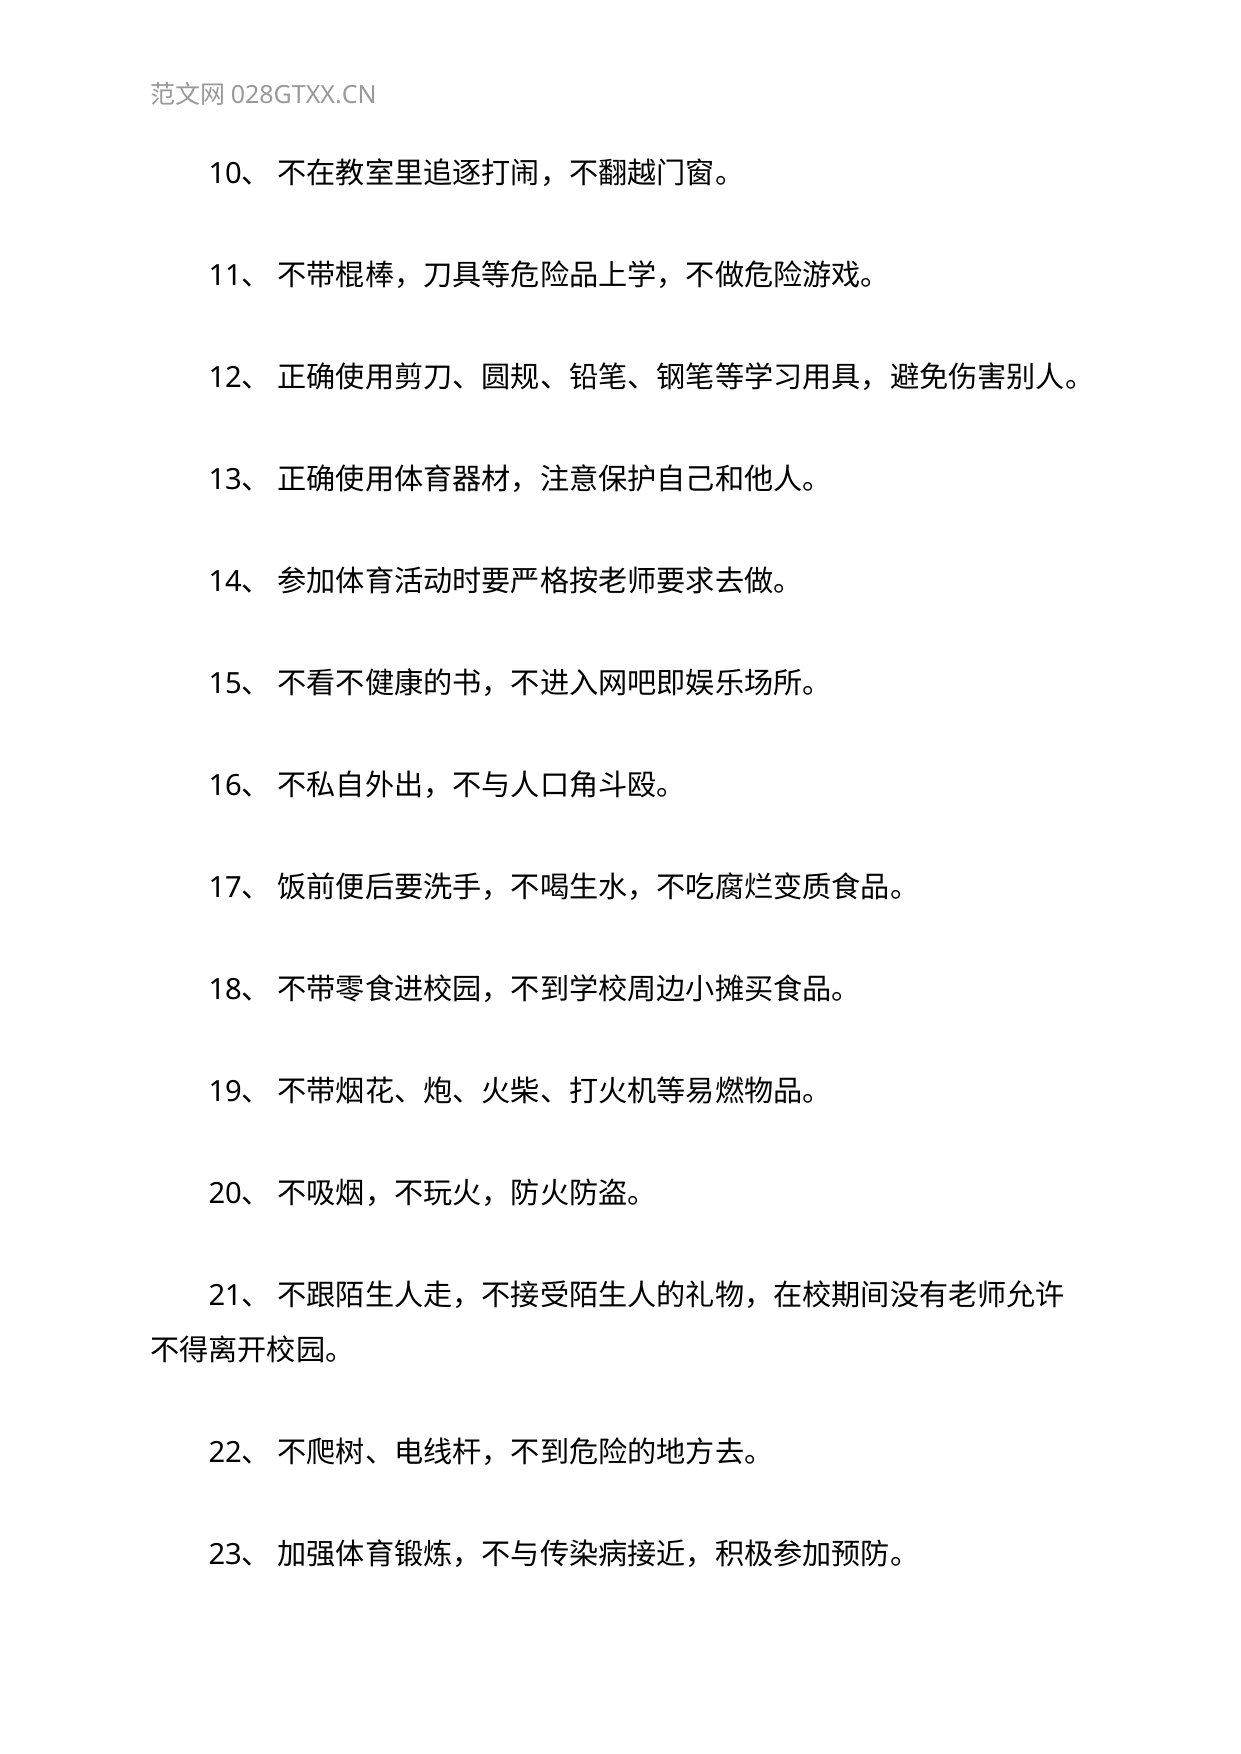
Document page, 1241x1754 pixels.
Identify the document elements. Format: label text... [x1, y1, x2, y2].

text 19、 不带烟花、炮、火柴、打火机等易燃物品。 [150, 1068, 1090, 1110]
text 23、 加强体育锻炼，不与传染病接近，积极参加预防。 [150, 1531, 1090, 1573]
text 22、 不爬树、电线杆，不到危险的地方去。 [150, 1428, 1090, 1471]
text 12、 正确使用剪刀、圆规、铅笔、钢笔等学习用具，避免伤害别人。 [150, 354, 1090, 396]
text 10、 不在教室里追逐打闹，不翻越门窗。 [150, 150, 1090, 192]
text 20、 不吸烟，不玩火，防火防盗。 [150, 1170, 1090, 1212]
text 18、 不带零食进校园，不到学校周边小摊买食品。 [150, 966, 1090, 1008]
text 17、 饭前便后要洗手，不喝生水，不吃腐烂变质食品。 [150, 864, 1090, 906]
text 15、 不看不健康的书，不进入网吧即娱乐场所。 [150, 660, 1090, 702]
text 11、 不带棍棒，刀具等危险品上学，不做危险游戏。 [150, 252, 1090, 294]
text 13、 正确使用体育器材，注意保护自己和他人。 [150, 456, 1090, 498]
text 16、 不私自外出，不与人口角斗殴。 [150, 762, 1090, 804]
text 21、 不跟陌生人走，不接受陌生人的礼物，在校期间没有老师允许不得离开校园。 [150, 1272, 1090, 1369]
text 14、 参加体育活动时要严格按老师要求去做。 [150, 558, 1090, 600]
